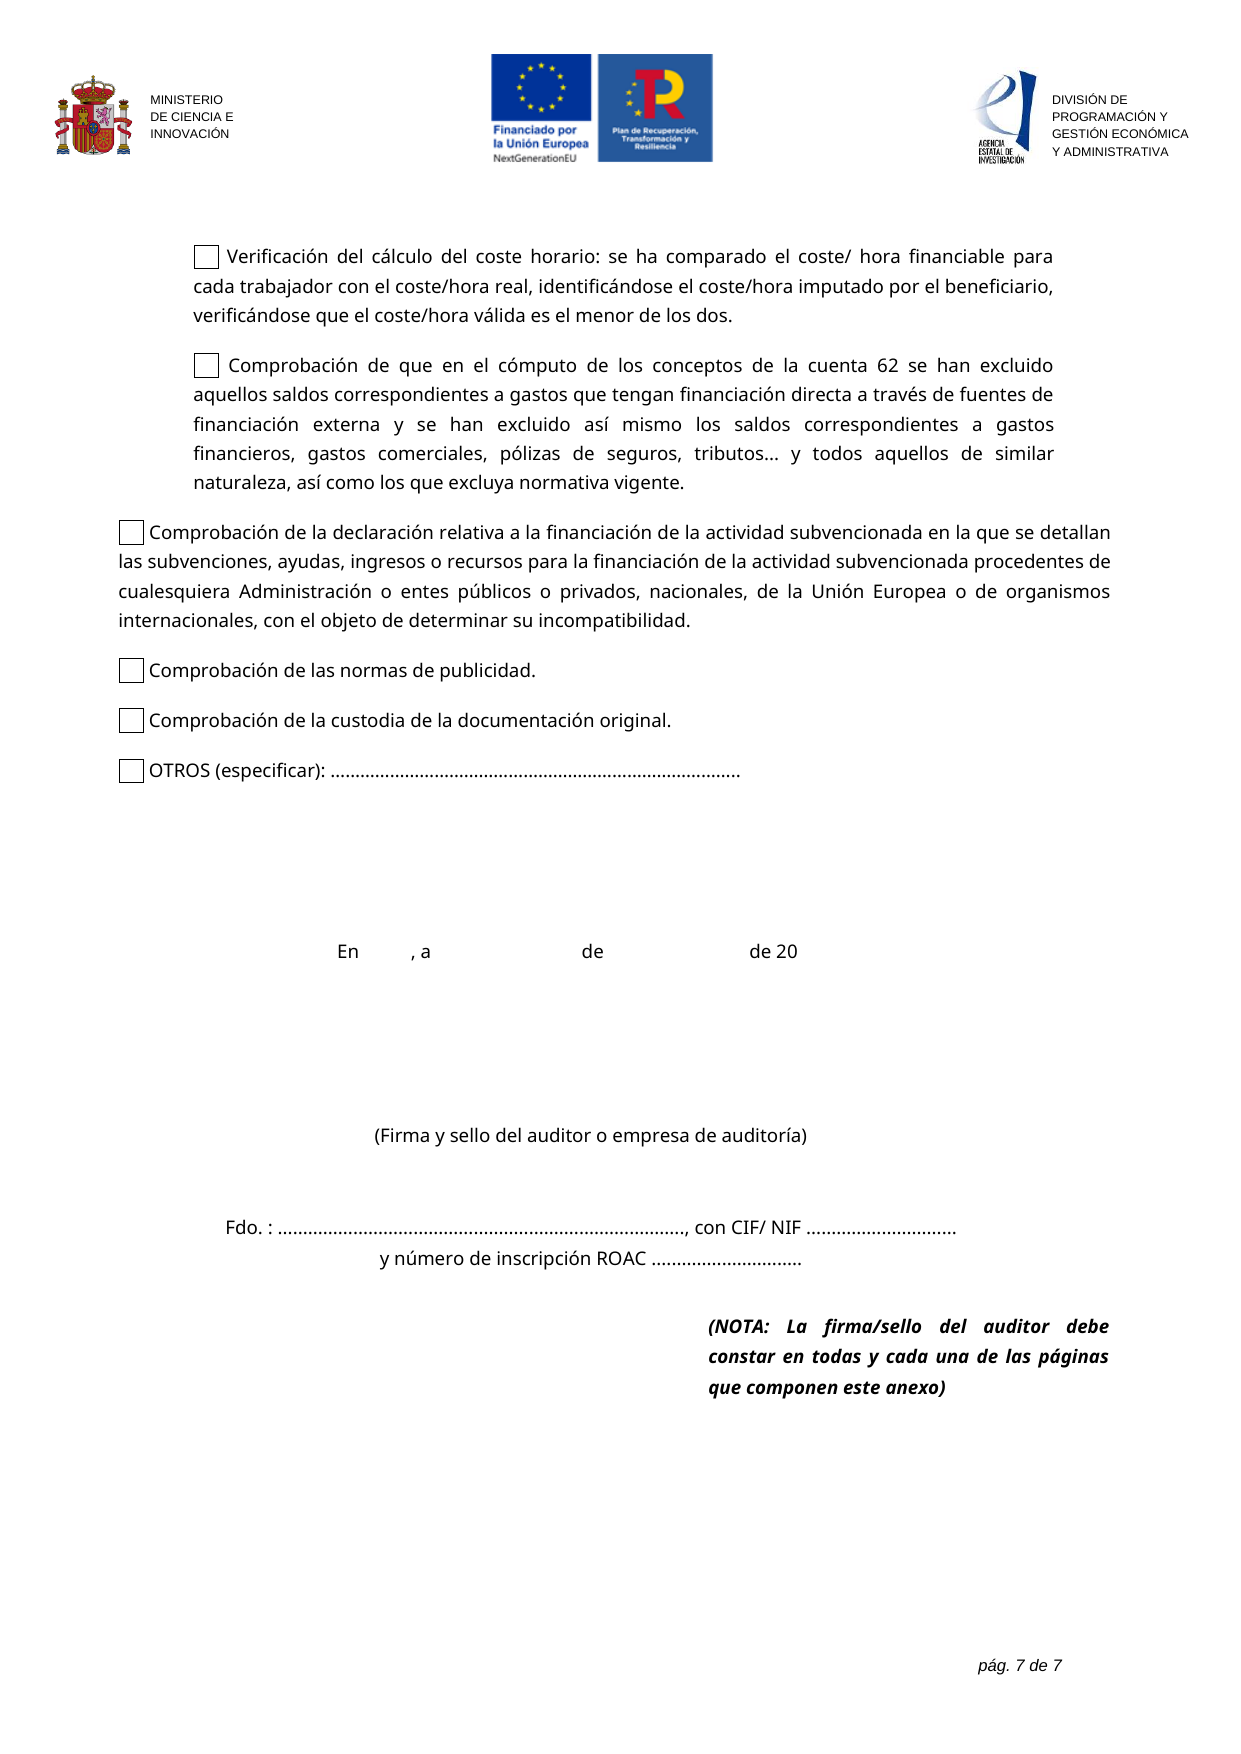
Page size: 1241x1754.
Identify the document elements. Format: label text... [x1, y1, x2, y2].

text y número de inscripción ROAC .............................. [118, 1245, 1063, 1270]
text (Firma y sello del auditor o empresa de auditoría) [118, 1122, 1063, 1148]
picture [967, 67, 1041, 167]
text Fdo. : ................................................................................., con CIF/ NIF .............................. [118, 1214, 1063, 1240]
text OTROS (especificar): ……………………………………………………………………….. [118, 758, 1112, 783]
picture [489, 54, 718, 167]
text Comprobación de las normas de publicidad. [118, 657, 1112, 683]
text Comprobación de la declaración relativa a la financiación de la actividad subvencionada en la que se detallan las subvenciones, ayudas, ingresos o recursos para la financiación de la actividad subvencionada procedentes de cualesquiera Administración o entes públicos o privados, nacionales, de la Unión Europea o de organismos internacionales, con el objeto de determinar su incompatibilidad. [118, 519, 1112, 633]
text En , a de de 20 [118, 938, 1063, 964]
picture [46, 73, 135, 160]
text (NOTA: La firma/sello del auditor debe constar en todas y cada una de las páginas que componen este anexo) [708, 1313, 1112, 1400]
text Comprobación de que en el cómputo de los conceptos de la cuenta 62 se han excluido aquellos saldos correspondientes a gastos que tengan financiación directa a través de fuentes de financiación externa y se han excluido así mismo los saldos correspondientes a gastos financieros, gastos comerciales, pólizas de seguros, tributos... y todos aquellos de similar naturaleza, así como los que excluya normativa vigente. [193, 352, 1055, 495]
text Comprobación de la custodia de la documentación original. [118, 707, 1112, 733]
text Verificación del cálculo del coste horario: se ha comparado el coste/ hora financiable para cada trabajador con el coste/hora real, identificándose el coste/hora imputado por el beneficiario, verificándose que el coste/hora válida es el menor de los dos. [193, 244, 1055, 328]
